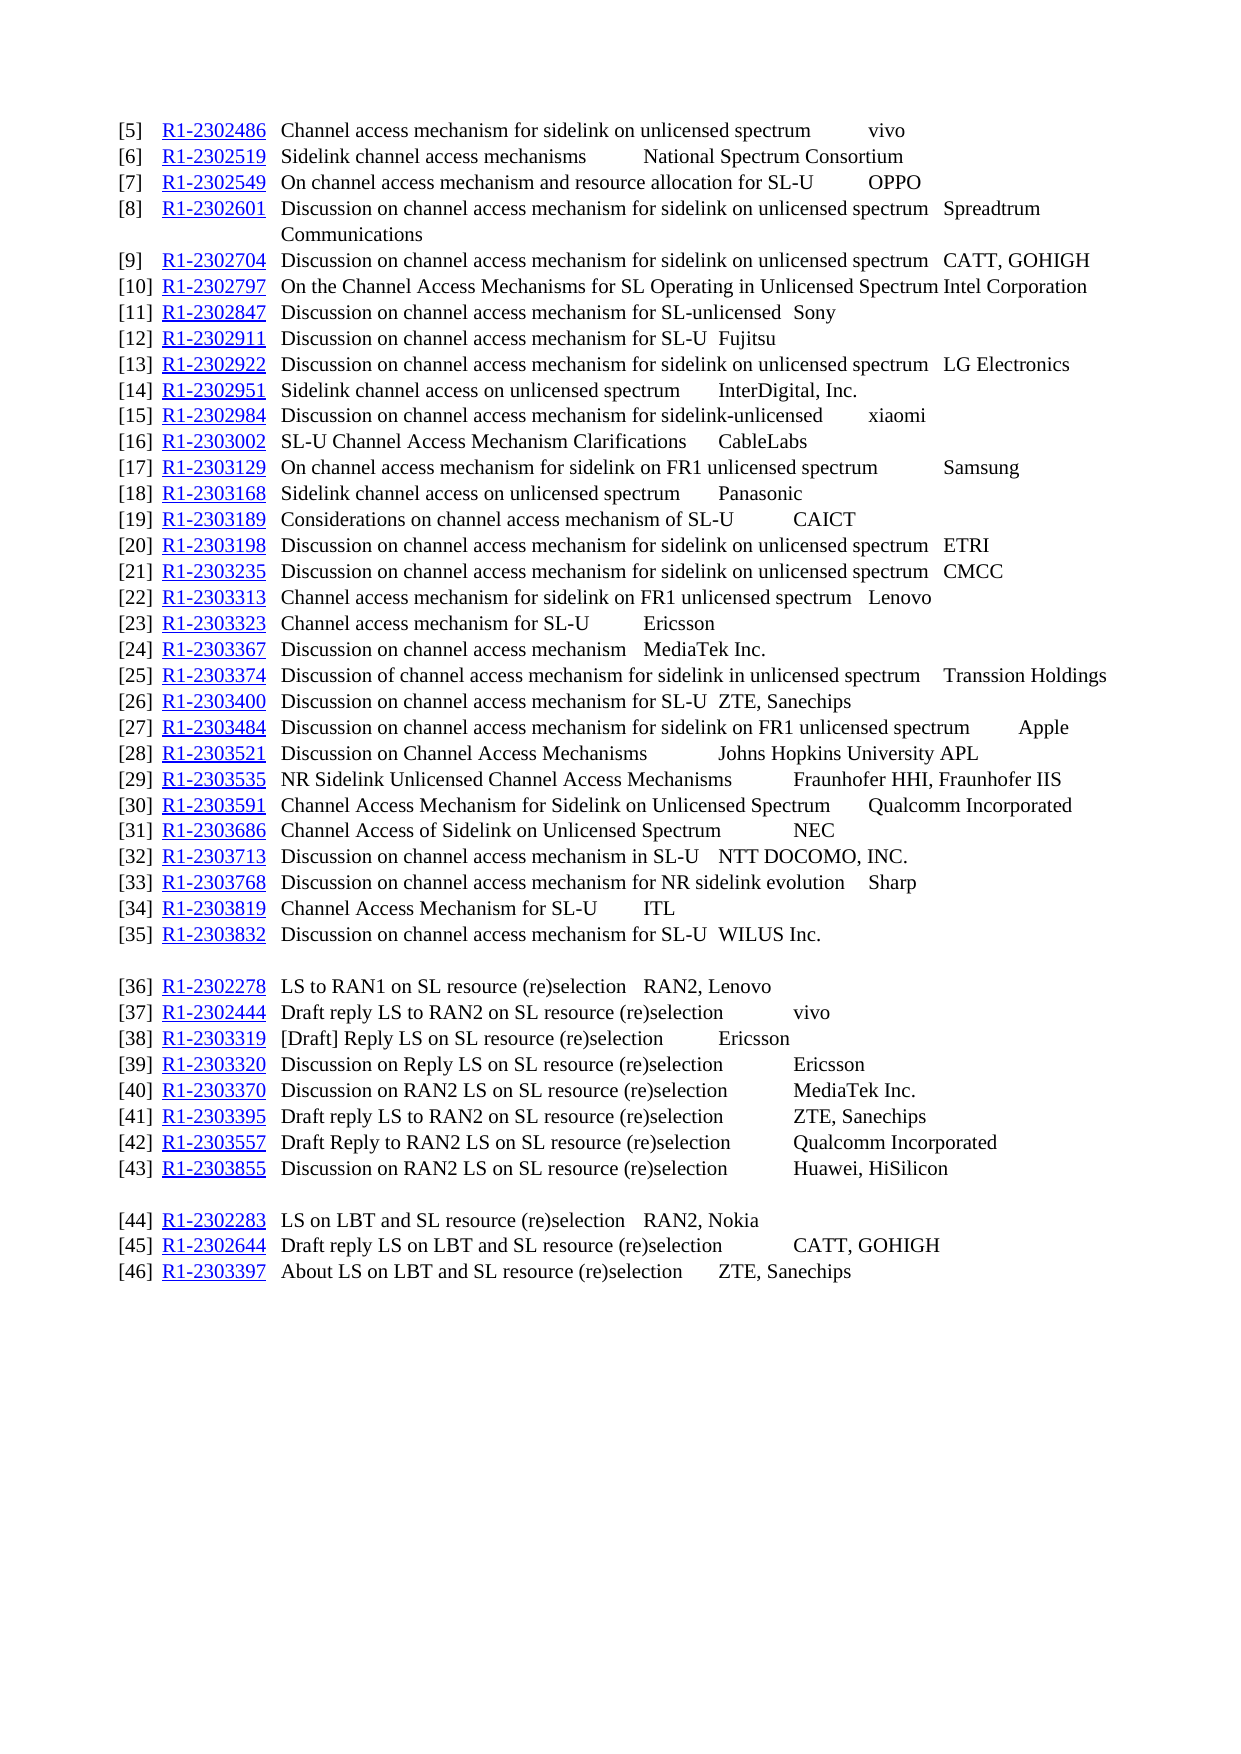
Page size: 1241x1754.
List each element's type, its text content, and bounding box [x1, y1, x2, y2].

list R1-2302911 Discussion on channel access mechanism for SL-U Fujitsu [118, 326, 1122, 350]
list R1-2303198 Discussion on channel access mechanism for sidelink on unlicensed spectrum ETRI [118, 533, 1122, 557]
list R1-2303591 Channel Access Mechanism for Sidelink on Unlicensed Spectrum Qualcomm Incorporated [118, 792, 1122, 817]
list R1-2303320 Discussion on Reply LS on SL resource (re)selection Ericsson [118, 1052, 1122, 1076]
list R1-2303374 Discussion of channel access mechanism for sidelink in unlicensed spectrum Transsion Holdings [118, 663, 1122, 687]
list R1-2302486 Channel access mechanism for sidelink on unlicensed spectrum vivo [118, 118, 1122, 142]
list R1-2302951 Sidelink channel access on unlicensed spectrum InterDigital, Inc. [118, 377, 1122, 402]
list R1-2303521 Discussion on Channel Access Mechanisms Johns Hopkins University APL [118, 741, 1122, 765]
list R1-2303129 On channel access mechanism for sidelink on FR1 unlicensed spectrum Samsung [118, 455, 1122, 479]
list R1-2303819 Channel Access Mechanism for SL-U ITL [118, 896, 1122, 920]
list R1-2303686 Channel Access of Sidelink on Unlicensed Spectrum NEC [118, 818, 1122, 842]
list R1-2303855 Discussion on RAN2 LS on SL resource (re)selection Huawei, HiSilicon [118, 1156, 1122, 1180]
list R1-2302644 Draft reply LS on LBT and SL resource (re)selection CATT, GOHIGH [118, 1233, 1122, 1257]
list R1-2302847 Discussion on channel access mechanism for SL-unlicensed Sony [118, 300, 1122, 324]
list R1-2303395 Draft reply LS to RAN2 on SL resource (re)selection ZTE, Sanechips [118, 1104, 1122, 1128]
list R1-2303832 Discussion on channel access mechanism for SL-U WILUS Inc. [118, 922, 1122, 946]
list R1-2303713 Discussion on channel access mechanism in SL-U NTT DOCOMO, INC. [118, 844, 1122, 868]
list R1-2302922 Discussion on channel access mechanism for sidelink on unlicensed spectrum LG Electronics [118, 352, 1122, 376]
list R1-2303235 Discussion on channel access mechanism for sidelink on unlicensed spectrum CMCC [118, 559, 1122, 583]
list R1-2302704 Discussion on channel access mechanism for sidelink on unlicensed spectrum CATT, GOHIGH [118, 248, 1122, 272]
list R1-2303367 Discussion on channel access mechanism MediaTek Inc. [118, 637, 1122, 661]
list R1-2303484 Discussion on channel access mechanism for sidelink on FR1 unlicensed spectrum Apple [118, 715, 1122, 739]
list R1-2302519 Sidelink channel access mechanisms National Spectrum Consortium [118, 144, 1122, 168]
list R1-2302283 LS on LBT and SL resource (re)selection RAN2, Nokia [118, 1207, 1122, 1232]
list R1-2303313 Channel access mechanism for sidelink on FR1 unlicensed spectrum Lenovo [118, 585, 1122, 609]
list R1-2303319 [Draft] Reply LS on SL resource (re)selection Ericsson [118, 1026, 1122, 1050]
list R1-2303397 About LS on LBT and SL resource (re)selection ZTE, Sanechips [118, 1259, 1122, 1283]
list R1-2303557 Draft Reply to RAN2 LS on SL resource (re)selection Qualcomm Incorporated [118, 1130, 1122, 1154]
list R1-2302549 On channel access mechanism and resource allocation for SL-U OPPO [118, 170, 1122, 194]
list R1-2303002 SL-U Channel Access Mechanism Clarifications CableLabs [118, 429, 1122, 453]
list R1-2302984 Discussion on channel access mechanism for sidelink-unlicensed xiaomi [118, 403, 1122, 427]
list R1-2303400 Discussion on channel access mechanism for SL-U ZTE, Sanechips [118, 689, 1122, 713]
list R1-2302444 Draft reply LS to RAN2 on SL resource (re)selection vivo [118, 1000, 1122, 1024]
list R1-2302797 On the Channel Access Mechanisms for SL Operating in Unlicensed Spectrum Intel Corporation [118, 274, 1122, 298]
list R1-2303168 Sidelink channel access on unlicensed spectrum Panasonic [118, 481, 1122, 505]
list R1-2303535 NR Sidelink Unlicensed Channel Access Mechanisms Fraunhofer HHI, Fraunhofer IIS [118, 767, 1122, 791]
list R1-2303370 Discussion on RAN2 LS on SL resource (re)selection MediaTek Inc. [118, 1078, 1122, 1102]
list R1-2303323 Channel access mechanism for SL-U Ericsson [118, 611, 1122, 635]
list R1-2302278 LS to RAN1 on SL resource (re)selection RAN2, Lenovo [118, 974, 1122, 998]
list R1-2303768 Discussion on channel access mechanism for NR sidelink evolution Sharp [118, 870, 1122, 894]
list R1-2302601 Discussion on channel access mechanism for sidelink on unlicensed spectrum Spreadtrum Communications [118, 196, 1122, 246]
list R1-2303189 Considerations on channel access mechanism of SL-U CAICT [118, 507, 1122, 531]
